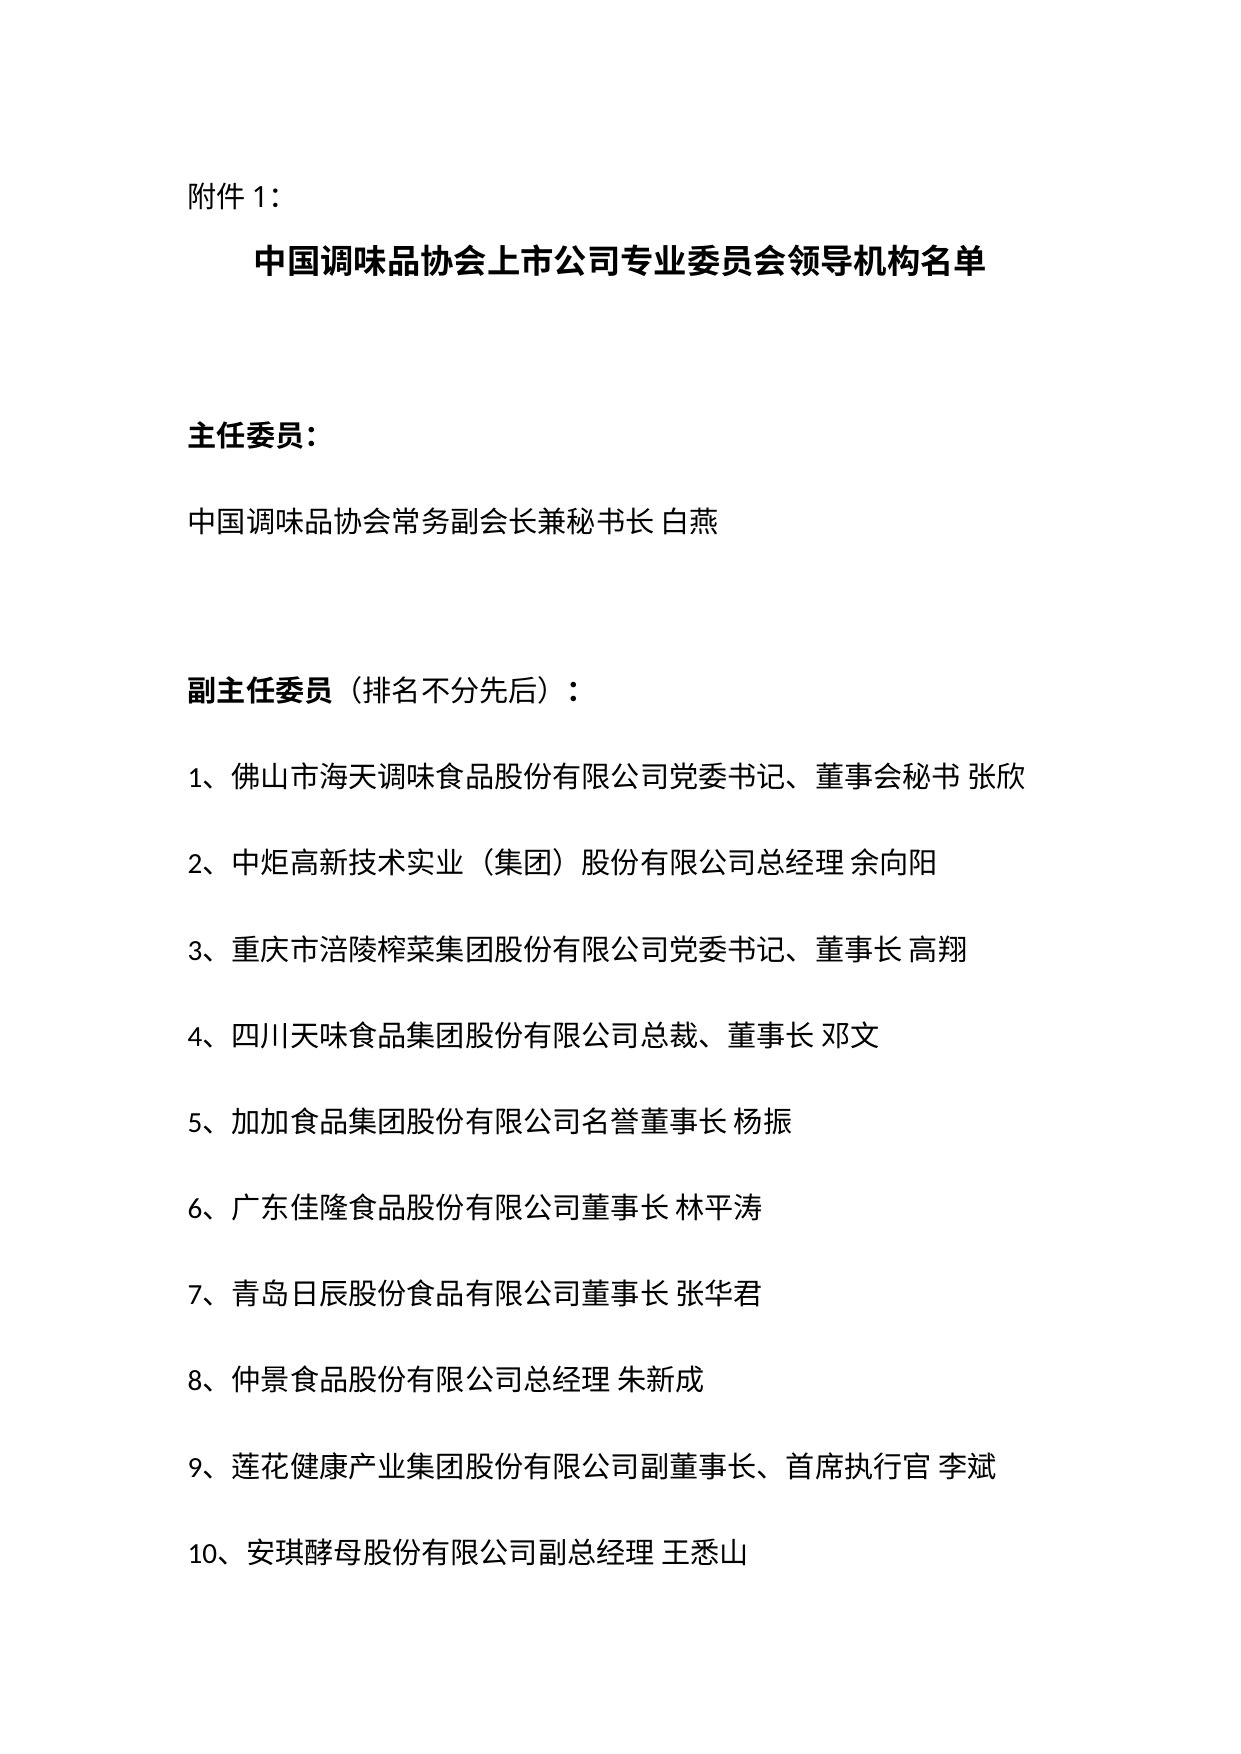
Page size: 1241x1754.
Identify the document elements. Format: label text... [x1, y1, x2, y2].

text 副主任委员（排名不分先后）： [187, 656, 1038, 721]
text 7、青岛日辰股份食品有限公司董事长 张华君 [187, 1259, 1038, 1324]
text 8、仲景食品股份有限公司总经理 朱新成 [187, 1346, 1038, 1411]
text 9、莲花健康产业集团股份有限公司副董事长、首席执行官 李斌 [187, 1432, 1038, 1497]
text 10、安琪酵母股份有限公司副总经理 王悉山 [187, 1518, 1038, 1583]
text 中国调味品协会上市公司专业委员会领导机构名单 [187, 227, 1053, 292]
text 5、加加食品集团股份有限公司名誉董事长 杨振 [187, 1087, 1038, 1152]
text 2、中炬高新技术实业（集团）股份有限公司总经理 余向阳 [187, 829, 1038, 894]
text 6、广东佳隆食品股份有限公司董事长 林平涛 [187, 1173, 1038, 1238]
text 附件1： [187, 162, 1053, 227]
text 主任委员： [187, 401, 1038, 466]
text 4、四川天味食品集团股份有限公司总裁、董事长 邓文 [187, 1001, 1038, 1066]
text 1、佛山市海天调味食品股份有限公司党委书记、董事会秘书 张欣 [187, 743, 1038, 808]
text 3、重庆市涪陵榨菜集团股份有限公司党委书记、董事长 高翔 [187, 915, 1038, 980]
text 中国调味品协会常务副会长兼秘书长 白燕 [187, 487, 1038, 552]
